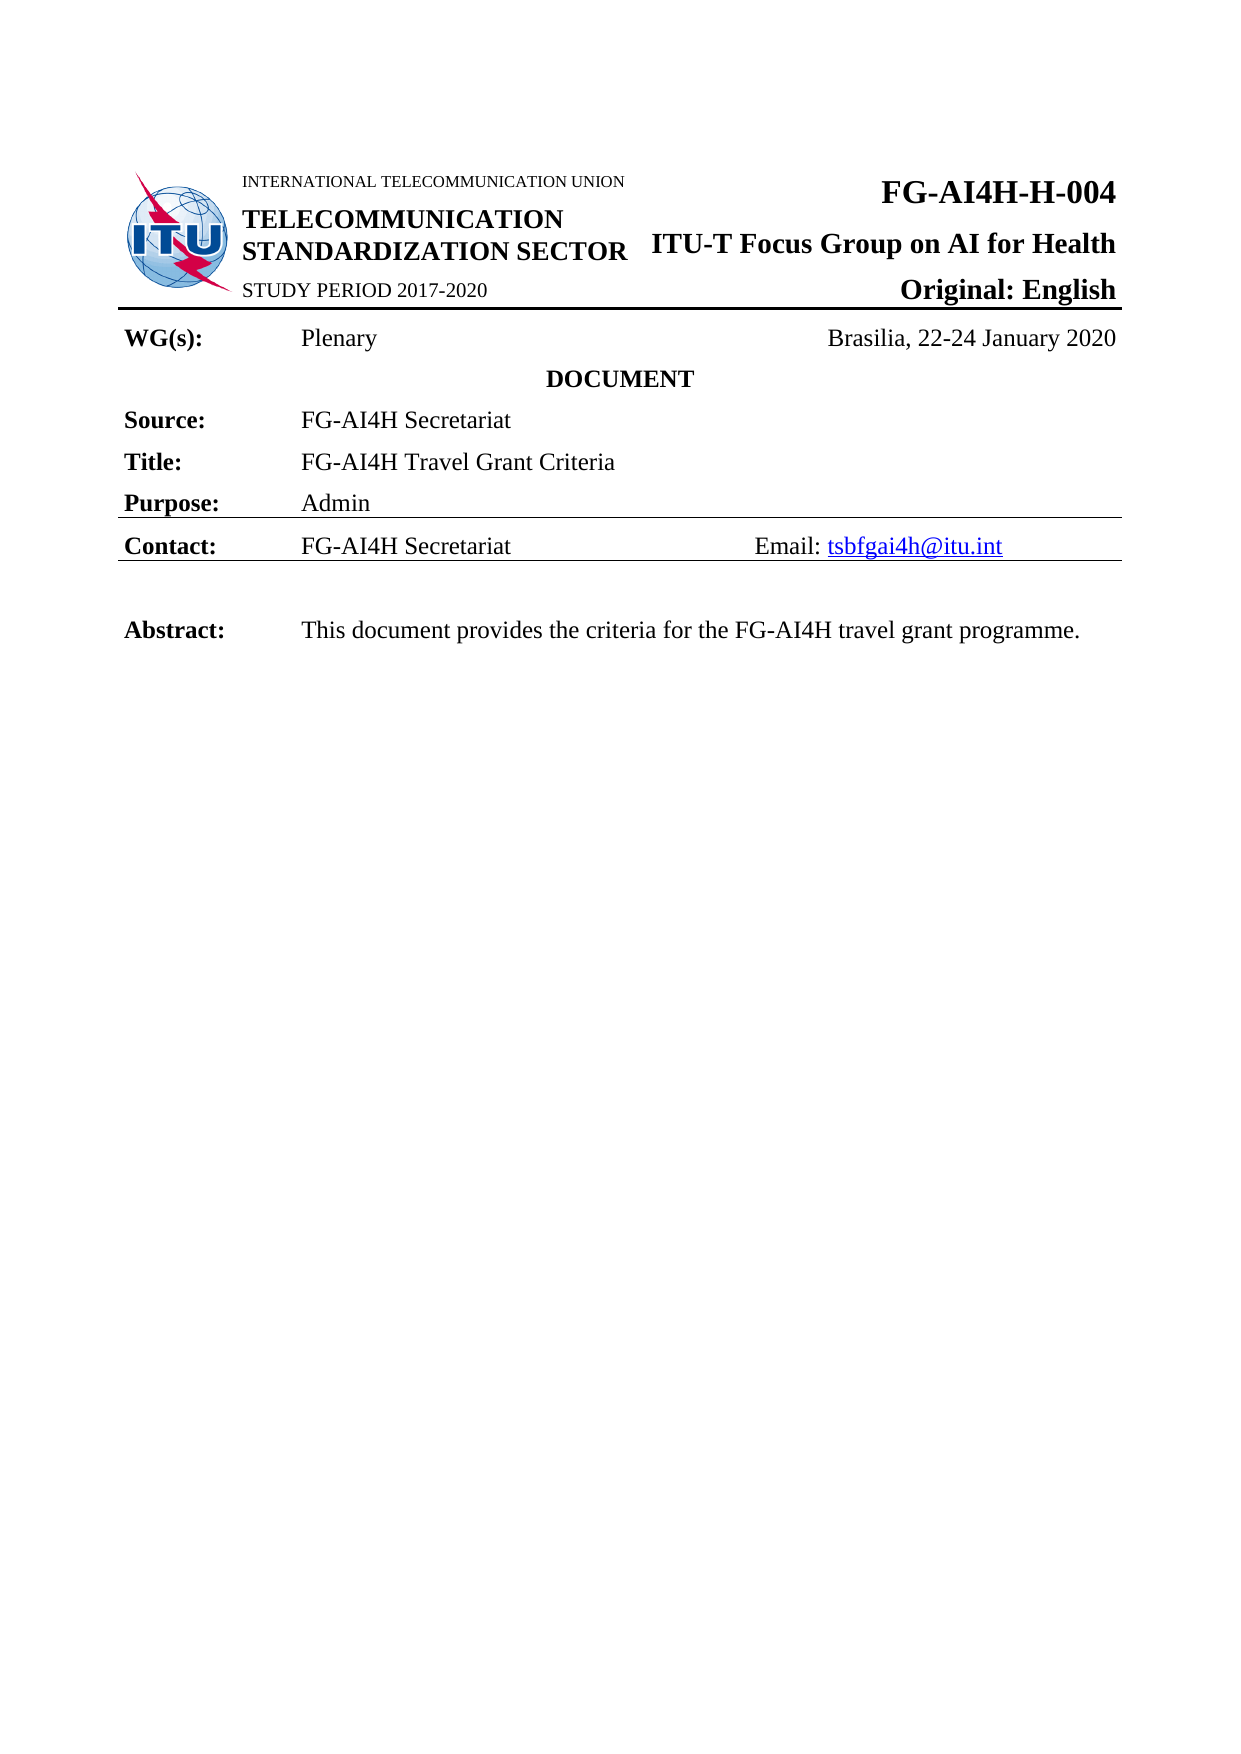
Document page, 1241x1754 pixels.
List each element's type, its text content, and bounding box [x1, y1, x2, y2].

table_cell Purpose: [118, 475, 295, 517]
table_cell Email: tsbfgai4h@itu.int [748, 518, 1122, 559]
table_cell Brasilia, 22-24 January 2020 [635, 310, 1122, 352]
table_cell Original: English [635, 259, 1122, 307]
table_cell Contact: [118, 518, 295, 559]
table_cell FG-AI4H Secretariat [295, 518, 748, 559]
table_header Abstract: [118, 602, 295, 685]
table_cell FG-AI4H Travel Grant Criteria [295, 434, 1122, 475]
table_header FG-AI4H-H-004 [635, 159, 1122, 210]
table_cell Plenary [295, 310, 635, 352]
table_cell Admin [295, 475, 1122, 517]
table_cell WG(s): [118, 310, 295, 352]
table_header This document provides the criteria for the FG-AI4H travel grant programme. [295, 602, 1122, 685]
table_cell DOCUMENT [118, 352, 1122, 393]
table_header INTERNATIONAL TELECOMMUNICATION UNION TELECOMMUNICATION STANDARDIZATION SECTOR STUDY PERIOD 2017-2020 [236, 159, 635, 307]
picture [127, 171, 233, 292]
table_cell Title: [118, 434, 295, 475]
table_cell Source: [118, 393, 295, 434]
table_header [118, 159, 236, 307]
table_cell FG-AI4H Secretariat [295, 393, 1122, 434]
table_cell ITU-T Focus Group on AI for Health [635, 210, 1122, 259]
